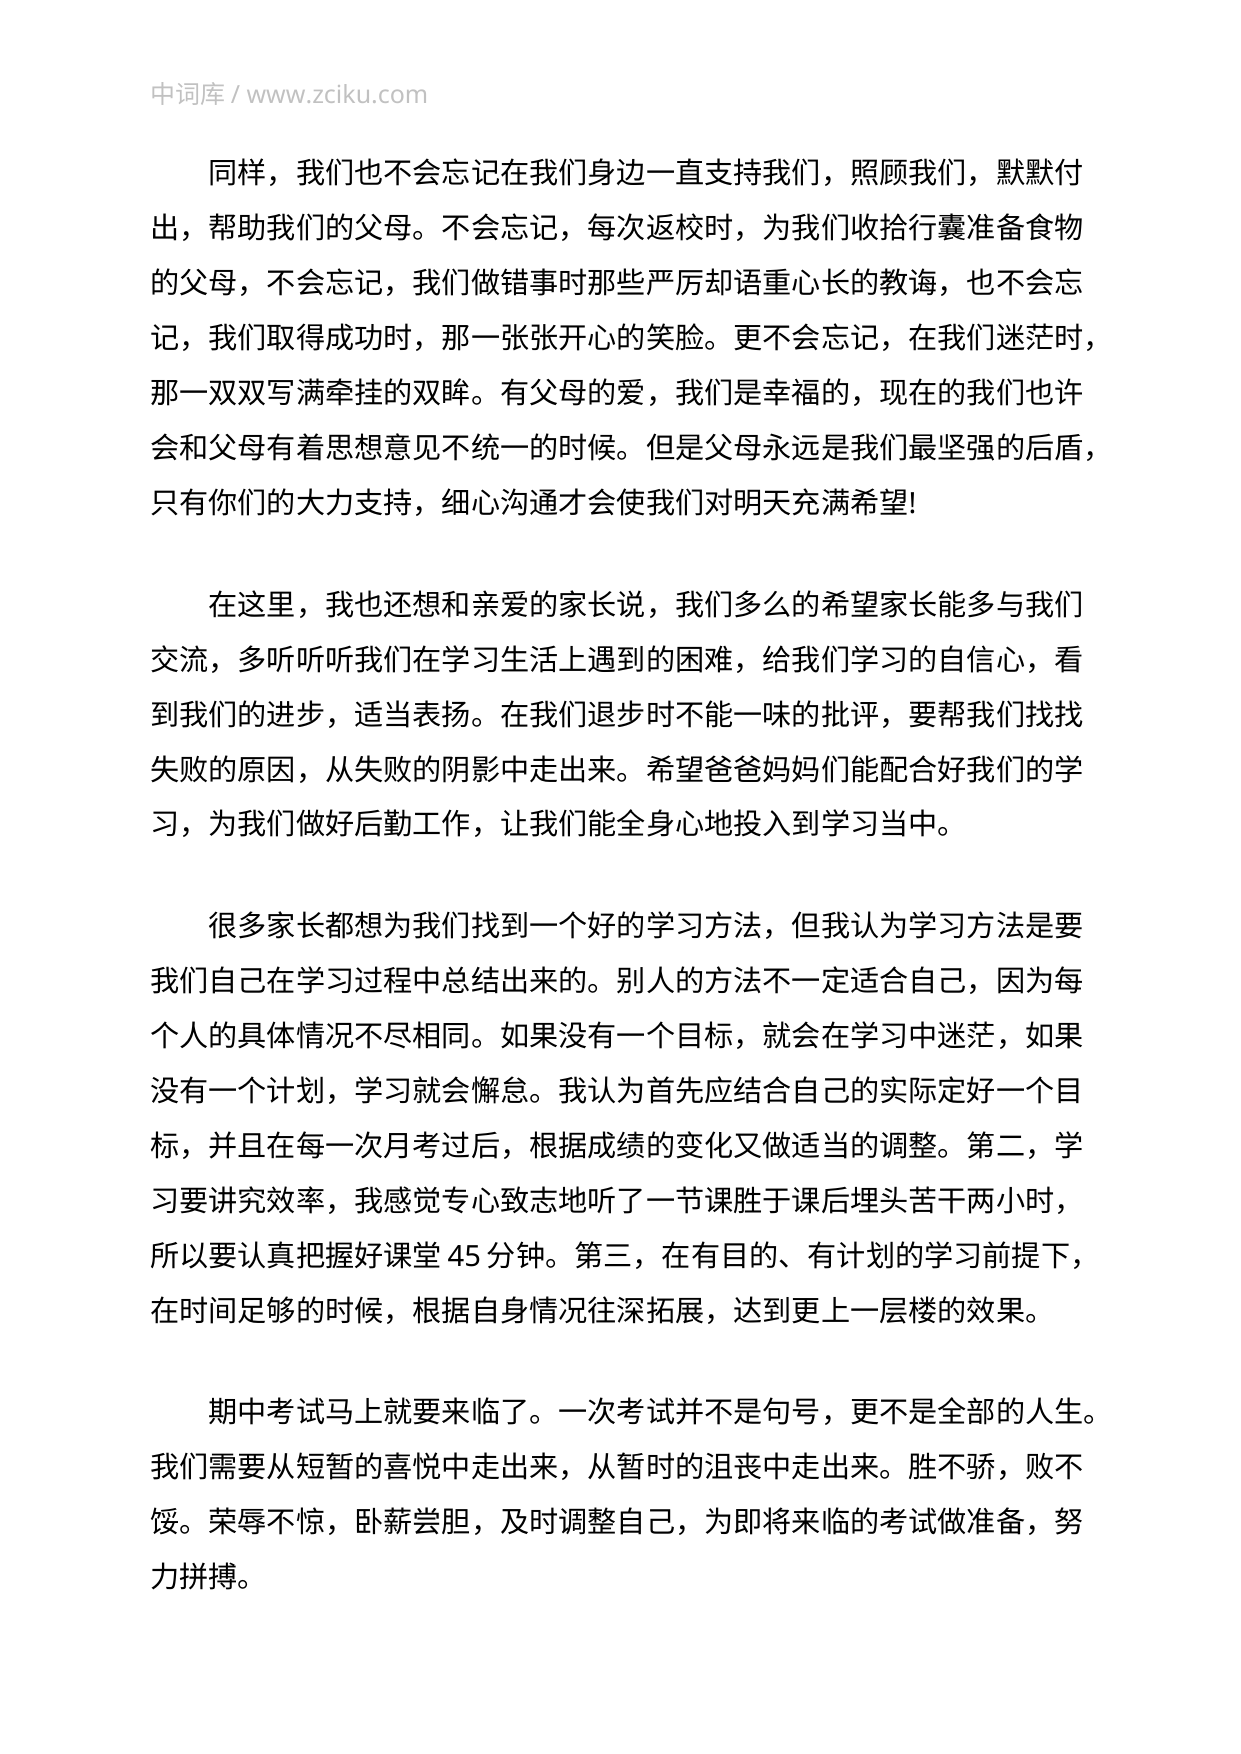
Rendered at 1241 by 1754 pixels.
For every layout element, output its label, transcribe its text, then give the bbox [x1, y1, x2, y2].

text 很多家长都想为我们找到一个好的学习方法，但我认为学习方法是要我们自己在学习过程中总结出来的。别人的方法不一定适合自己，因为每个人的具体情况不尽相同。如果没有一个目标，就会在学习中迷茫，如果没有一个计划，学习就会懈怠。我认为首先应结合自己的实际定好一个目标，并且在每一次月考过后，根据成绩的变化又做适当的调整。第二，学习要讲究效率，我感觉专心致志地听了一节课胜于课后埋头苦干两小时，所以要认真把握好课堂45分钟。第三，在有目的、有计划的学习前提下，在时间足够的时候，根据自身情况往深拓展，达到更上一层楼的效果。 [150, 903, 1090, 1329]
text 期中考试马上就要来临了。一次考试并不是句号，更不是全部的人生。我们需要从短暂的喜悦中走出来，从暂时的沮丧中走出来。胜不骄，败不馁。荣辱不惊，卧薪尝胆，及时调整自己，为即将来临的考试做准备，努力拼搏。 [150, 1389, 1090, 1596]
text 同样，我们也不会忘记在我们身边一直支持我们，照顾我们，默默付出，帮助我们的父母。不会忘记，每次返校时，为我们收拾行囊准备食物的父母，不会忘记，我们做错事时那些严厉却语重心长的教诲，也不会忘记，我们取得成功时，那一张张开心的笑脸。更不会忘记，在我们迷茫时，那一双双写满牵挂的双眸。有父母的爱，我们是幸福的，现在的我们也许会和父母有着思想意见不统一的时候。但是父母永远是我们最坚强的后盾，只有你们的大力支持，细心沟通才会使我们对明天充满希望! [150, 150, 1090, 522]
text 在这里，我也还想和亲爱的家长说，我们多么的希望家长能多与我们交流，多听听听我们在学习生活上遇到的困难，给我们学习的自信心，看到我们的进步，适当表扬。在我们退步时不能一味的批评，要帮我们找找失败的原因，从失败的阴影中走出来。希望爸爸妈妈们能配合好我们的学习，为我们做好后勤工作，让我们能全身心地投入到学习当中。 [150, 581, 1090, 843]
